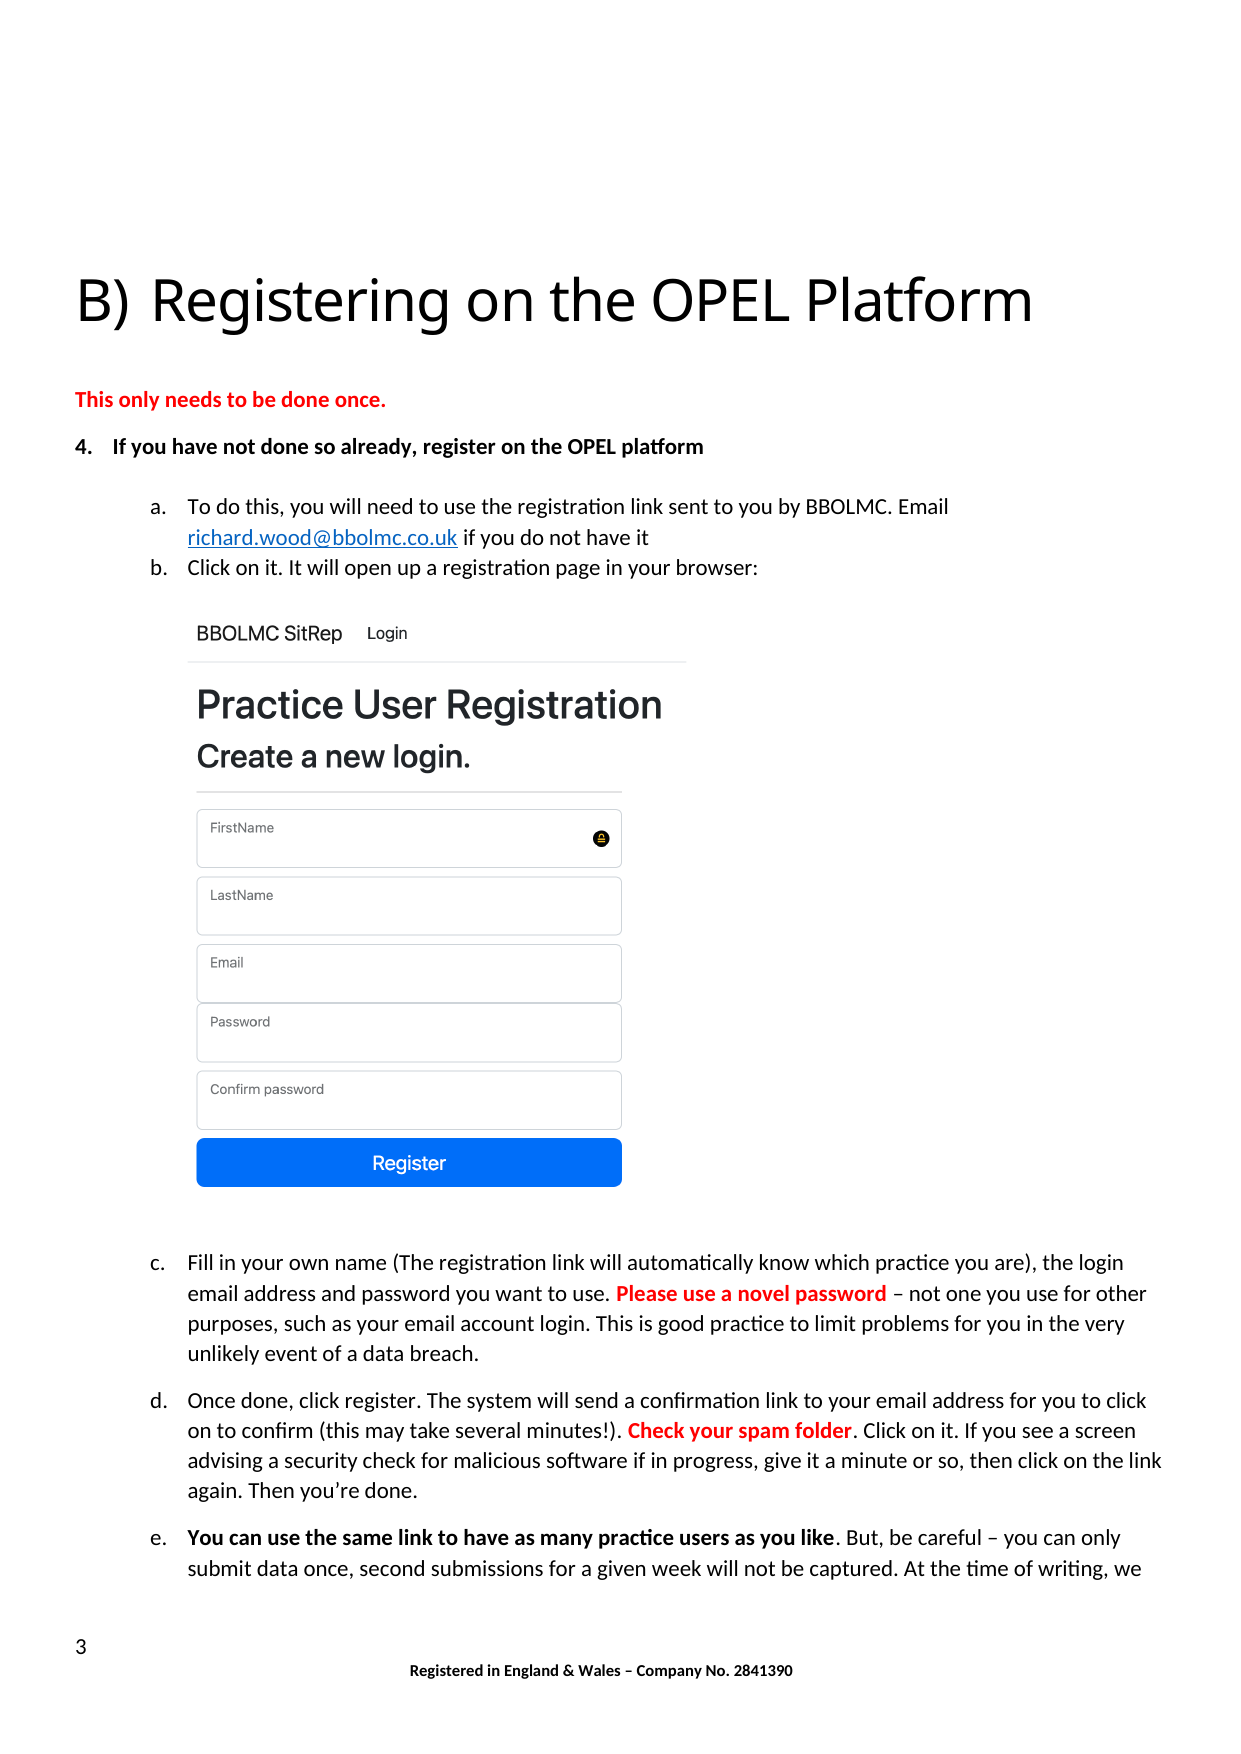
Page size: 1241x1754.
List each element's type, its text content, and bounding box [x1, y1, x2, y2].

title Registering on the OPEL Platform [75, 259, 1165, 338]
list To do this, you will need to use the registration link sent to you by BBOLMC. Email richard.wood@bbolmc.co.uk if you do not have it [150, 492, 1165, 551]
text This only needs to be done once. [75, 385, 1165, 413]
list Fill in your own name (The registration link will automatically know which practice you are), the login email address and password you want to use. Please use a novel password – not one you use for other purposes, such as your email account login. This is good practice to limit problems for you in the very unlikely event of a data breach. [150, 1248, 1165, 1367]
picture [187, 613, 687, 1217]
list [150, 1523, 1165, 1582]
list If you have not done so already, register on the OPEL platform [75, 432, 1165, 460]
list Click on it. It will open up a registration page in your browser: [150, 553, 1165, 581]
list Once done, click register. The system will send a confirmation link to your email address for you to click on to confirm (this may take several minutes!). Check your spam folder. Click on it. If you see a screen advising a security check for malicious software if in progress, give it a minute or so, then click on the link again. Then you’re done. [150, 1386, 1165, 1505]
